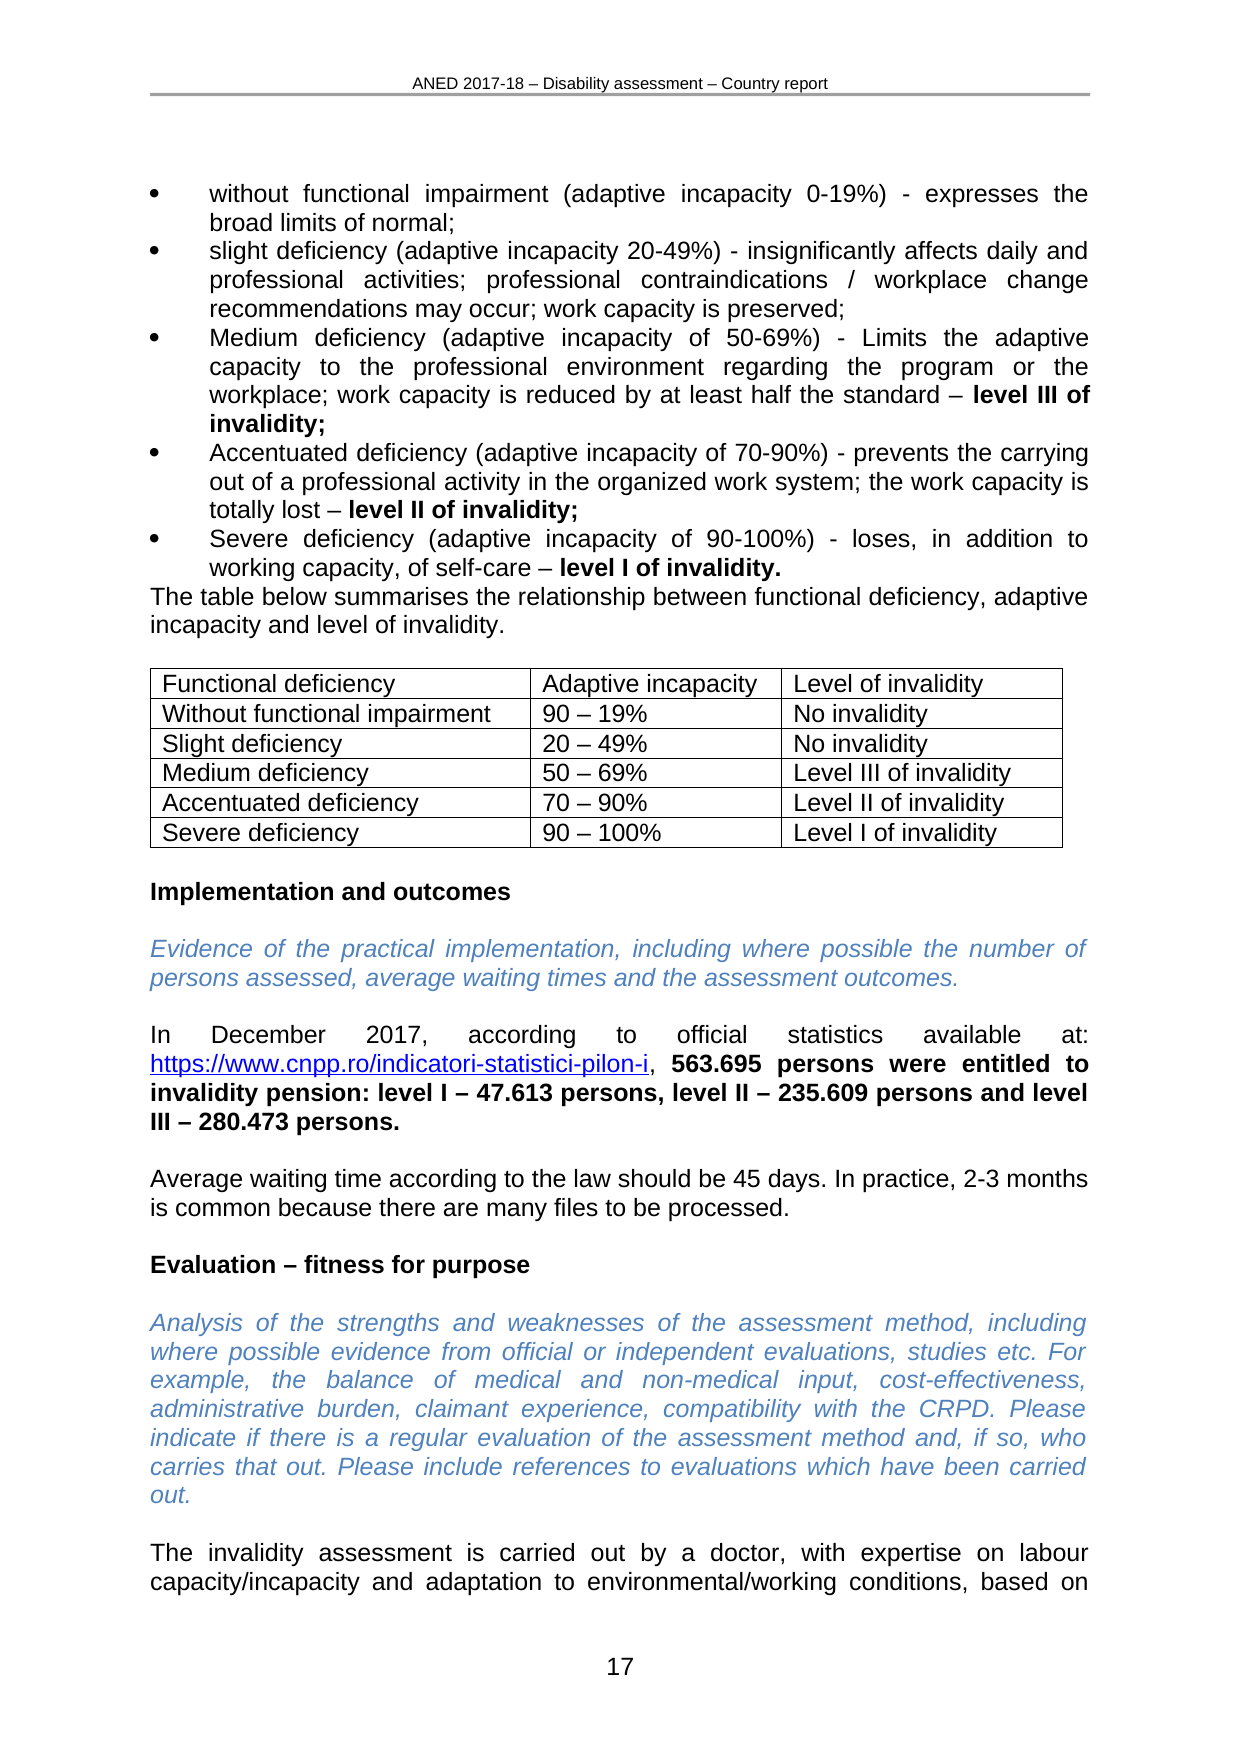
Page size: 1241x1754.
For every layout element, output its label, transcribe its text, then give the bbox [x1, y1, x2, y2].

table_cell Severe deficiency [151, 818, 530, 847]
text Analysis of the strengths and weaknesses of the assessment method, including where possible evidence from official or independent evaluations, studies etc. For example, the balance of medical and non-medical input, cost-effectiveness, administrative burden, claimant experience, compatibility with the CRPD. Please indicate if there is a regular evaluation of the assessment method and, if so, who carries that out. Please include references to evaluations which have been carried out. [150, 1308, 1090, 1509]
text Evaluation – fitness for purpose [150, 1250, 1090, 1279]
table_cell Without functional impairment [151, 699, 530, 728]
table_cell Level II of invalidity [782, 788, 1062, 817]
table_cell No invalidity [782, 729, 1062, 757]
table_header Functional deficiency [151, 669, 530, 698]
text In December 2017, according to official statistics available at: https://www.cnpp.ro/indicatori-statistici-pilon-i, 563.695 persons were entitled to invalidity pension: level I – 47.613 persons, level II – 235.609 persons and level III – 280.473 persons. [150, 1020, 1090, 1135]
table_cell 50 – 69% [531, 759, 781, 787]
text slight deficiency (adaptive incapacity 20-49%) - insignificantly affects daily and professional activities; professional contraindications / workplace change recommendations may occur; work capacity is preserved; [150, 236, 1090, 323]
table_cell 90 – 19% [531, 699, 781, 728]
table_cell 70 – 90% [531, 788, 781, 817]
table_cell Level III of invalidity [782, 759, 1062, 787]
table_cell Slight deficiency [151, 729, 530, 757]
table_cell 20 – 49% [531, 729, 781, 757]
text Evidence of the practical implementation, including where possible the number of persons assessed, average waiting times and the assessment outcomes. [150, 934, 1090, 992]
table_cell Medium deficiency [151, 759, 530, 787]
table_cell 90 – 100% [531, 818, 781, 847]
text Implementation and outcomes [150, 877, 1090, 905]
text Medium deficiency (adaptive incapacity of 50-69%) - Limits the adaptive capacity to the professional environment regarding the program or the workplace; work capacity is reduced by at least half the standard – level III of invalidity; [150, 323, 1090, 438]
table_cell Accentuated deficiency [151, 788, 530, 817]
text The table below summarises the relationship between functional deficiency, adaptive incapacity and level of invalidity. [150, 582, 1090, 639]
text Average waiting time according to the law should be 45 days. In practice, 2-3 months is common because there are many files to be processed. [150, 1164, 1090, 1222]
text Accentuated deficiency (adaptive incapacity of 70-90%) - prevents the carrying out of a professional activity in the organized work system; the work capacity is totally lost – level II of invalidity; [150, 438, 1090, 524]
table_cell No invalidity [782, 699, 1062, 728]
text Severe deficiency (adaptive incapacity of 90-100%) - loses, in addition to working capacity, of self-care – level I of invalidity. [150, 524, 1090, 582]
table_header Adaptive incapacity [531, 669, 781, 698]
table_header Level of invalidity [782, 669, 1062, 698]
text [150, 1538, 1090, 1595]
text without functional impairment (adaptive incapacity 0-19%) - expresses the broad limits of normal; [150, 179, 1090, 236]
table_cell Level I of invalidity [782, 818, 1062, 847]
